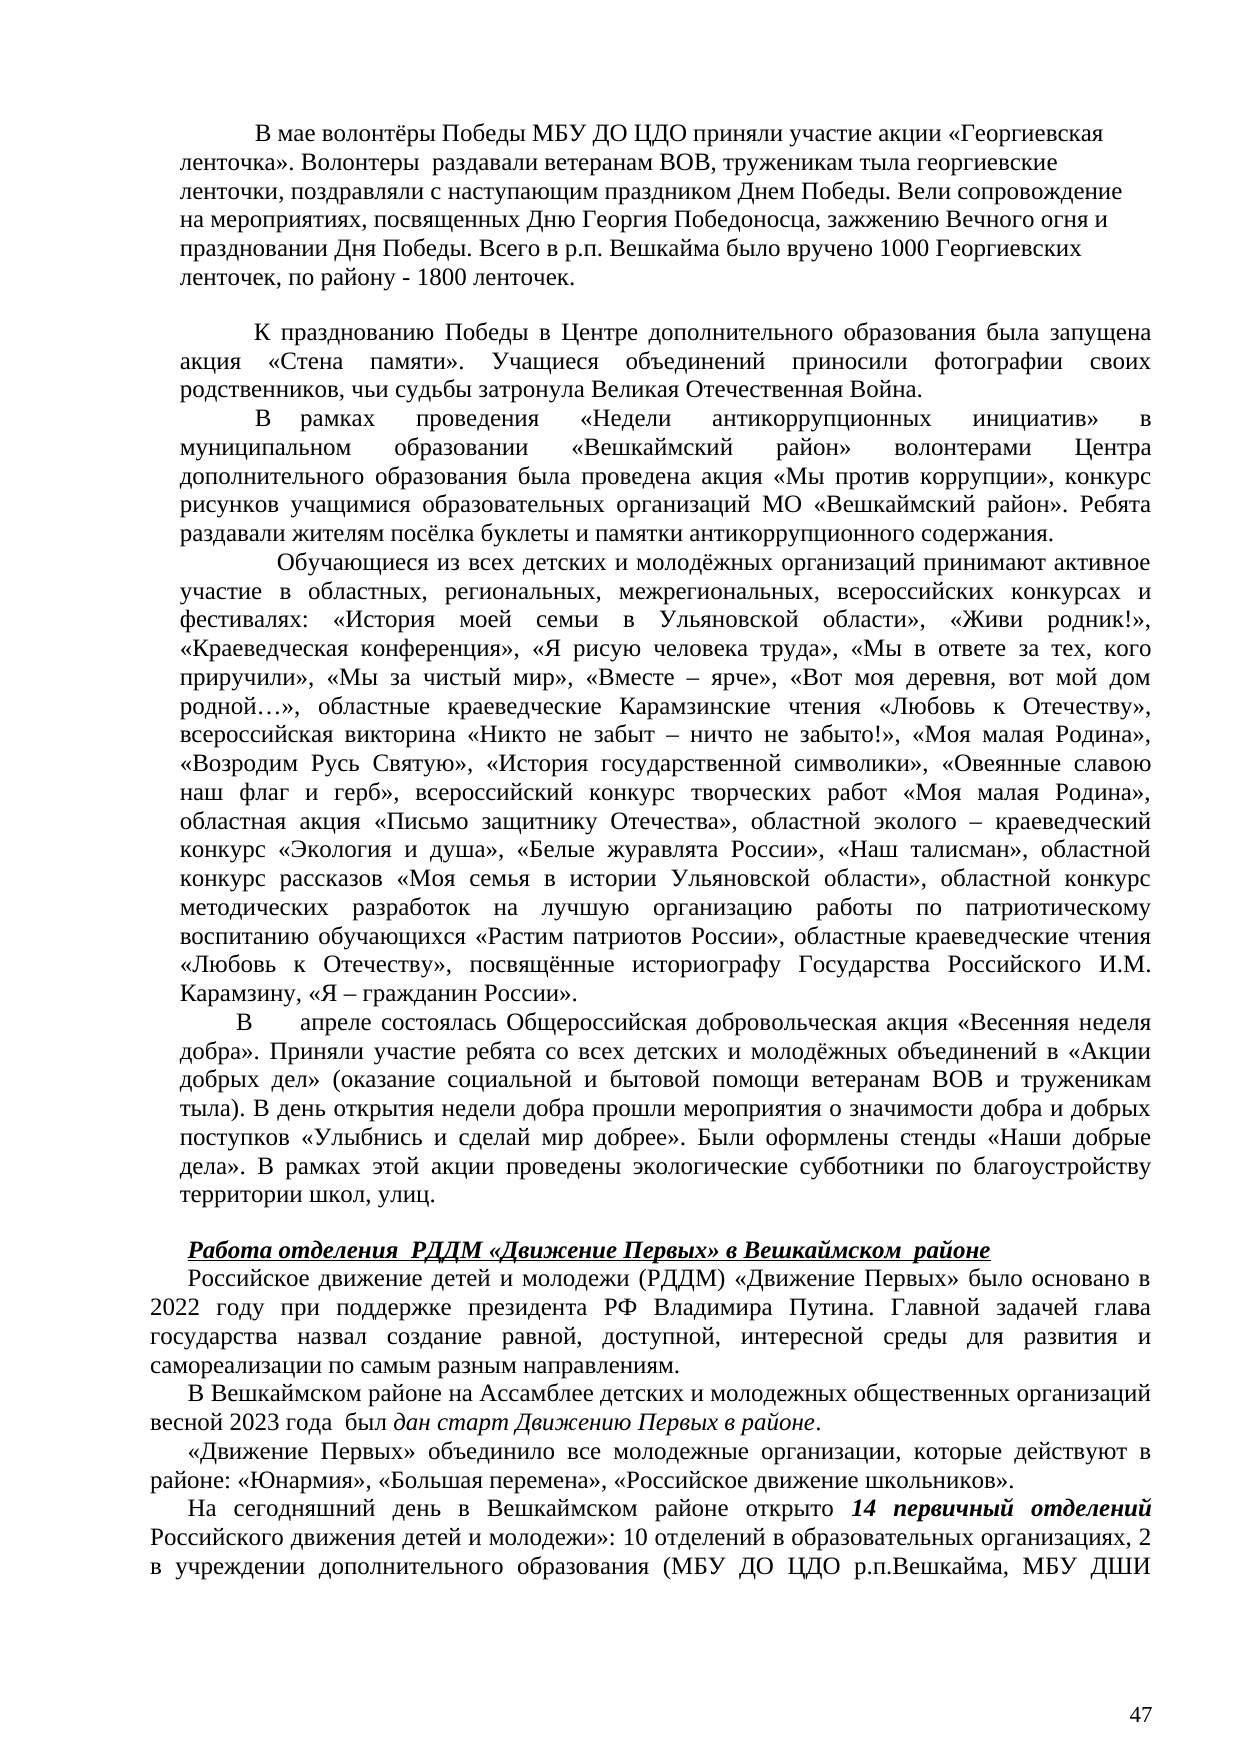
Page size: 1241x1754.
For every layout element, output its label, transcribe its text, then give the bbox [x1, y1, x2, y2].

text В мае волонтёры Победы МБУ ДО ЦДО приняли участие акции «Георгиевская ленточка». Волонтеры раздавали ветеранам ВОВ, труженикам тыла георгиевские ленточки, поздравляли с наступающим праздником Днем Победы. Вели сопровождение на мероприятиях, посвященных Дню Георгия Победоносца, зажжению Вечного огня и праздновании Дня Победы. Всего в р.п. Вешкайма было вручено 1000 Георгиевских ленточек, по району - 1800 ленточек. [179, 118, 1152, 291]
text К празднованию Победы в Центре дополнительного образования была запущена акция «Стена памяти». Учащиеся объединений приносили фотографии своих родственников, чьи судьбы затронула Великая Отечественная Война. [179, 317, 1152, 403]
text В рамках проведения «Недели антикоррупционных инициатив» в муниципальном образовании «Вешкаймский район» волонтерами Центра дополнительного образования была проведена акция «Мы против коррупции», конкурс рисунков учащимися образовательных организаций МО «Вешкаймский район». Ребята раздавали жителям посёлка буклеты и памятки антикоррупционного содержания. [179, 403, 1152, 547]
text В Вешкаймском районе на Ассамблее детских и молодежных общественных организаций весной 2023 года был дан старт Движению Первых в районе. [150, 1378, 1152, 1436]
text Работа отделения РДДМ «Движение Первых» в Вешкаймском районе [150, 1235, 1152, 1263]
text В апреле состоялась Общероссийская добровольческая акция «Весенняя неделя добра». Приняли участие ребята со всех детских и молодёжных объединений в «Акции добрых дел» (оказание социальной и бытовой помощи ветеранам ВОВ и труженикам тыла). В день открытия недели добра прошли мероприятия о значимости добра и добрых поступков «Улыбнись и сделай мир добрее». Были оформлены стенды «Наши добрые дела». В рамках этой акции проведены экологические субботники по благоустройству территории школ, улиц. [179, 1007, 1152, 1208]
text Российское движение детей и молодежи (РДДМ) «Движение Первых» было основано в 2022 году при поддержке президента РФ Владимира Путина. Главной задачей глава государства назвал создание равной, доступной, интересной среды для развития и самореализации по самым разным направлениям. [150, 1263, 1152, 1378]
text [150, 1493, 1152, 1580]
text «Движение Первых» объединило все молодежные организации, которые действуют в районе: «Юнармия», «Большая перемена», «Российское движение школьников». [150, 1436, 1152, 1493]
text Обучающиеся из всех детских и молодёжных организаций принимают активное участие в областных, региональных, межрегиональных, всероссийских конкурсах и фестивалях: «История моей семьи в Ульяновской области», «Живи родник!», «Краеведческая конференция», «Я рисую человека труда», «Мы в ответе за тех, кого приручили», «Мы за чистый мир», «Вместе – ярче», «Вот моя деревня, вот мой дом родной…», областные краеведческие Карамзинские чтения «Любовь к Отечеству», всероссийская викторина «Никто не забыт – ничто не забыто!», «Моя малая Родина», «Возродим Русь Святую», «История государственной символики», «Овеянные славою наш флаг и герб», всероссийский конкурс творческих работ «Моя малая Родина», областная акция «Письмо защитнику Отечества», областной эколого – краеведческий конкурс «Экология и душа», «Белые журавлята России», «Наш талисман», областной конкурс рассказов «Моя семья в истории Ульяновской области», областной конкурс методических разработок на лучшую организацию работы по патриотическому воспитанию обучающихся «Растим патриотов России», областные краеведческие чтения «Любовь к Отечеству», посвящённые историографу Государства Российского И.М. Карамзину, «Я – гражданин России». [179, 547, 1152, 1007]
